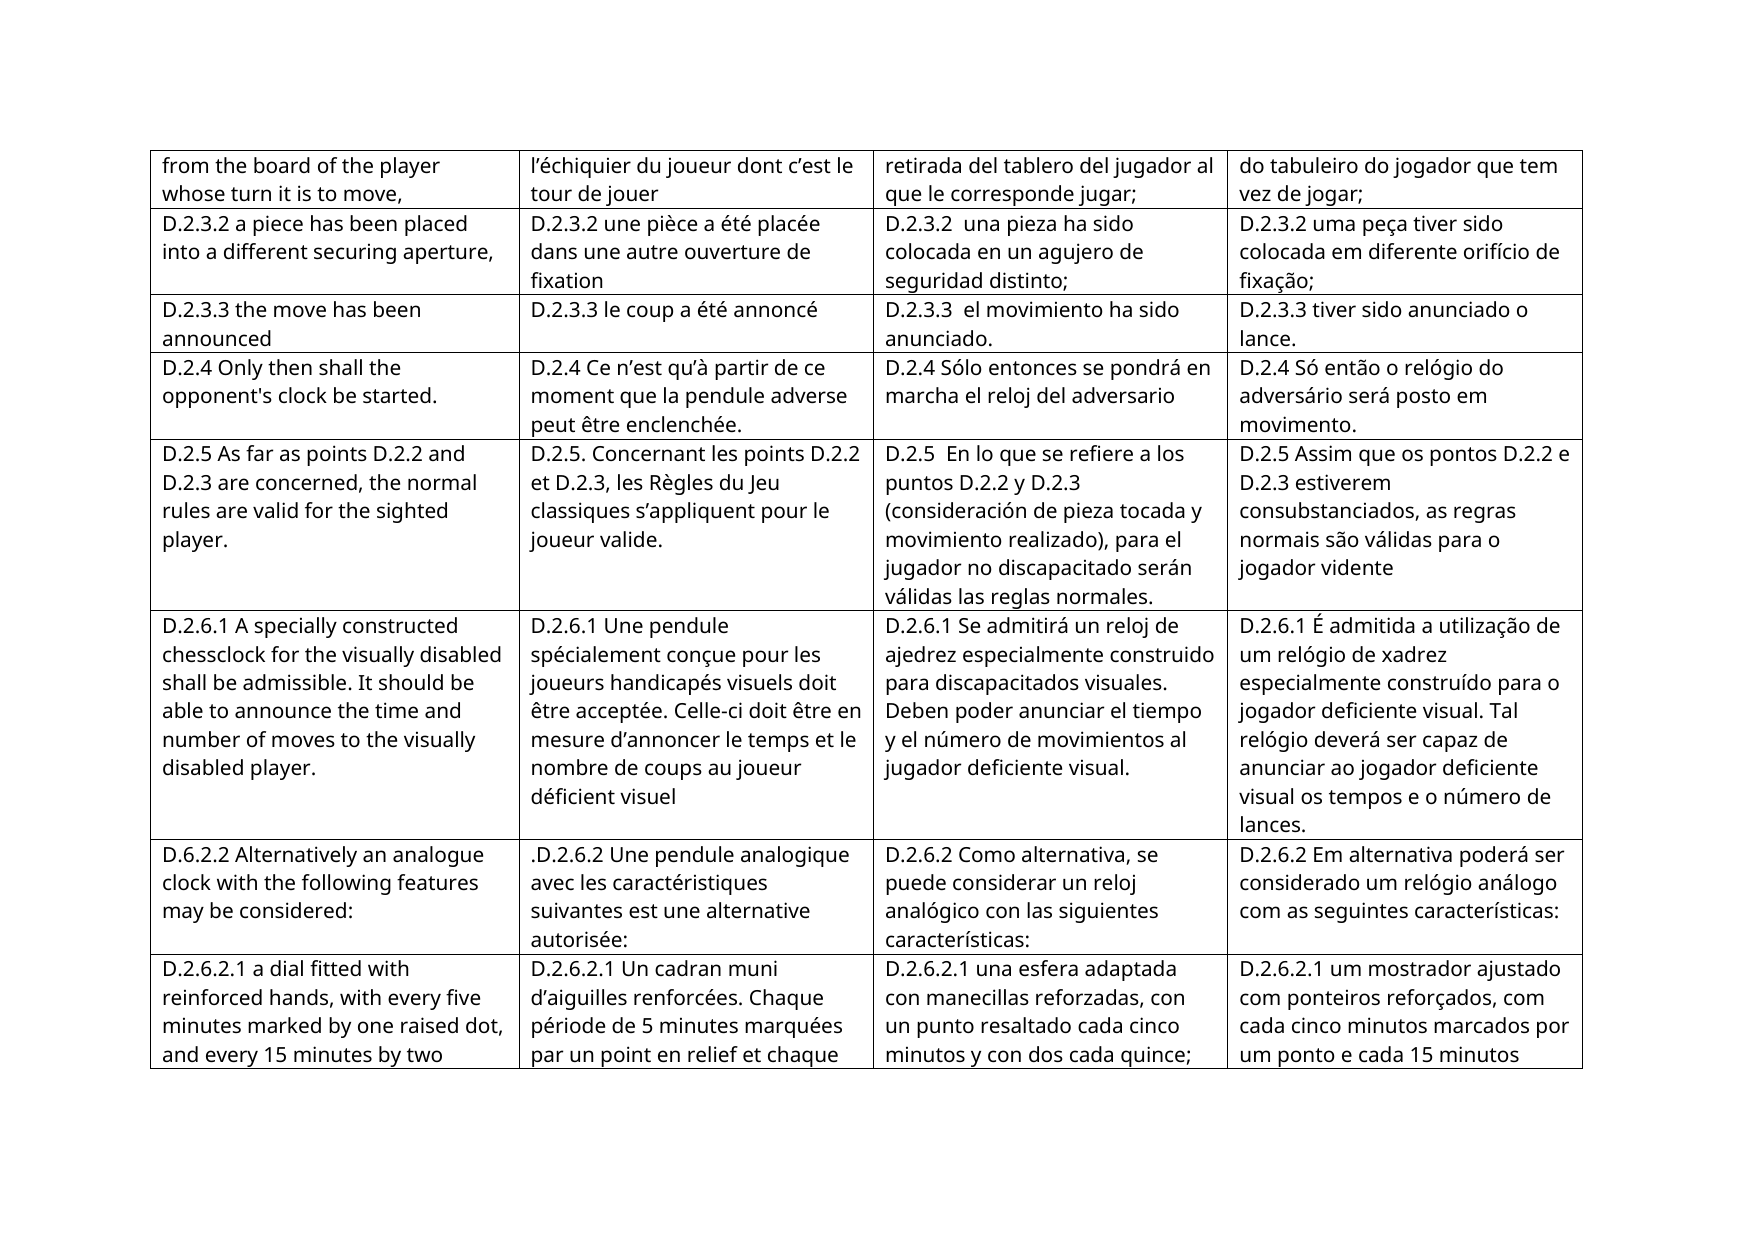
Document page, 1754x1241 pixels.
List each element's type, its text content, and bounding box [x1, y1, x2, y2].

table_cell D.2.6.1 Une pendule spécialement conçue pour les joueurs handicapés visuels doit être acceptée. Celle-ci doit être en mesure d’annoncer le temps et le nombre de coups au joueur déficient visuel [520, 611, 873, 839]
table_cell D.2.5 Assim que os pontos D.2.2 e D.2.3 estiverem consubstanciados, as regras normais são válidas para o jogador vidente [1228, 440, 1582, 610]
table_cell D.2.6.2 Como alternativa, se puede considerar un reloj analógico con las siguientes características: [874, 840, 1227, 953]
table_cell D.2.3.3 el movimiento ha sido anunciado. [874, 295, 1227, 352]
table_cell D.2.3.2 uma peça tiver sido colocada em diferente orifício de fixação; [1228, 209, 1582, 294]
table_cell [1228, 151, 1582, 208]
table_cell D.2.4 Só então o relógio do adversário será posto em movimento. [1228, 353, 1582, 438]
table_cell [520, 955, 873, 1068]
table_cell D.2.3.3 le coup a été annoncé [520, 295, 873, 352]
table_cell D.2.5 As far as points D.2.2 and D.2.3 are concerned, the normal rules are valid for the sighted player. [151, 440, 519, 610]
table_cell D.2.3.3 the move has been announced [151, 295, 519, 352]
table_cell D.2.6.2 Em alternativa poderá ser considerado um relógio análogo com as seguintes características: [1228, 840, 1582, 953]
table_cell D.2.3.2 una pieza ha sido colocada en un agujero de seguridad distinto; [874, 209, 1227, 294]
table_cell D.2.3.2 une pièce a été placée dans une autre ouverture de fixation [520, 209, 873, 294]
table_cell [520, 151, 873, 208]
table_cell D.2.4 Sólo entonces se pondrá en marcha el reloj del adversario [874, 353, 1227, 438]
table_cell D.6.2.2 Alternatively an analogue clock with the following features may be considered: [151, 840, 519, 953]
table_cell D.2.4 Ce n’est qu’à partir de ce moment que la pendule adverse peut être enclenchée. [520, 353, 873, 438]
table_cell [874, 151, 1227, 208]
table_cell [151, 955, 519, 1068]
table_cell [874, 955, 1227, 1068]
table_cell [1228, 955, 1582, 1068]
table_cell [151, 151, 519, 208]
table_cell D.2.3.3 tiver sido anunciado o lance. [1228, 295, 1582, 352]
table_cell D.2.5 En lo que se refiere a los puntos D.2.2 y D.2.3 (consideración de pieza tocada y movimiento realizado), para el jugador no discapacitado serán válidas las reglas normales. [874, 440, 1227, 610]
table_cell D.2.6.1 A specially constructed chessclock for the visually disabled shall be admissible. It should be able to announce the time and number of moves to the visually disabled player. [151, 611, 519, 839]
table_cell D.2.3.2 a piece has been placed into a different securing aperture, [151, 209, 519, 294]
table_cell D.2.6.1 É admitida a utilização de um relógio de xadrez especialmente construído para o jogador deficiente visual. Tal relógio deverá ser capaz de anunciar ao jogador deficiente visual os tempos e o número de lances. [1228, 611, 1582, 839]
table_cell D.2.5. Concernant les points D.2.2 et D.2.3, les Règles du Jeu classiques s’appliquent pour le joueur valide. [520, 440, 873, 610]
table_cell D.2.4 Only then shall the opponent's clock be started. [151, 353, 519, 438]
table_cell .D.2.6.2 Une pendule analogique avec les caractéristiques suivantes est une alternative autorisée: [520, 840, 873, 953]
table_cell D.2.6.1 Se admitirá un reloj de ajedrez especialmente construido para discapacitados visuales. Deben poder anunciar el tiempo y el número de movimientos al jugador deficiente visual. [874, 611, 1227, 839]
